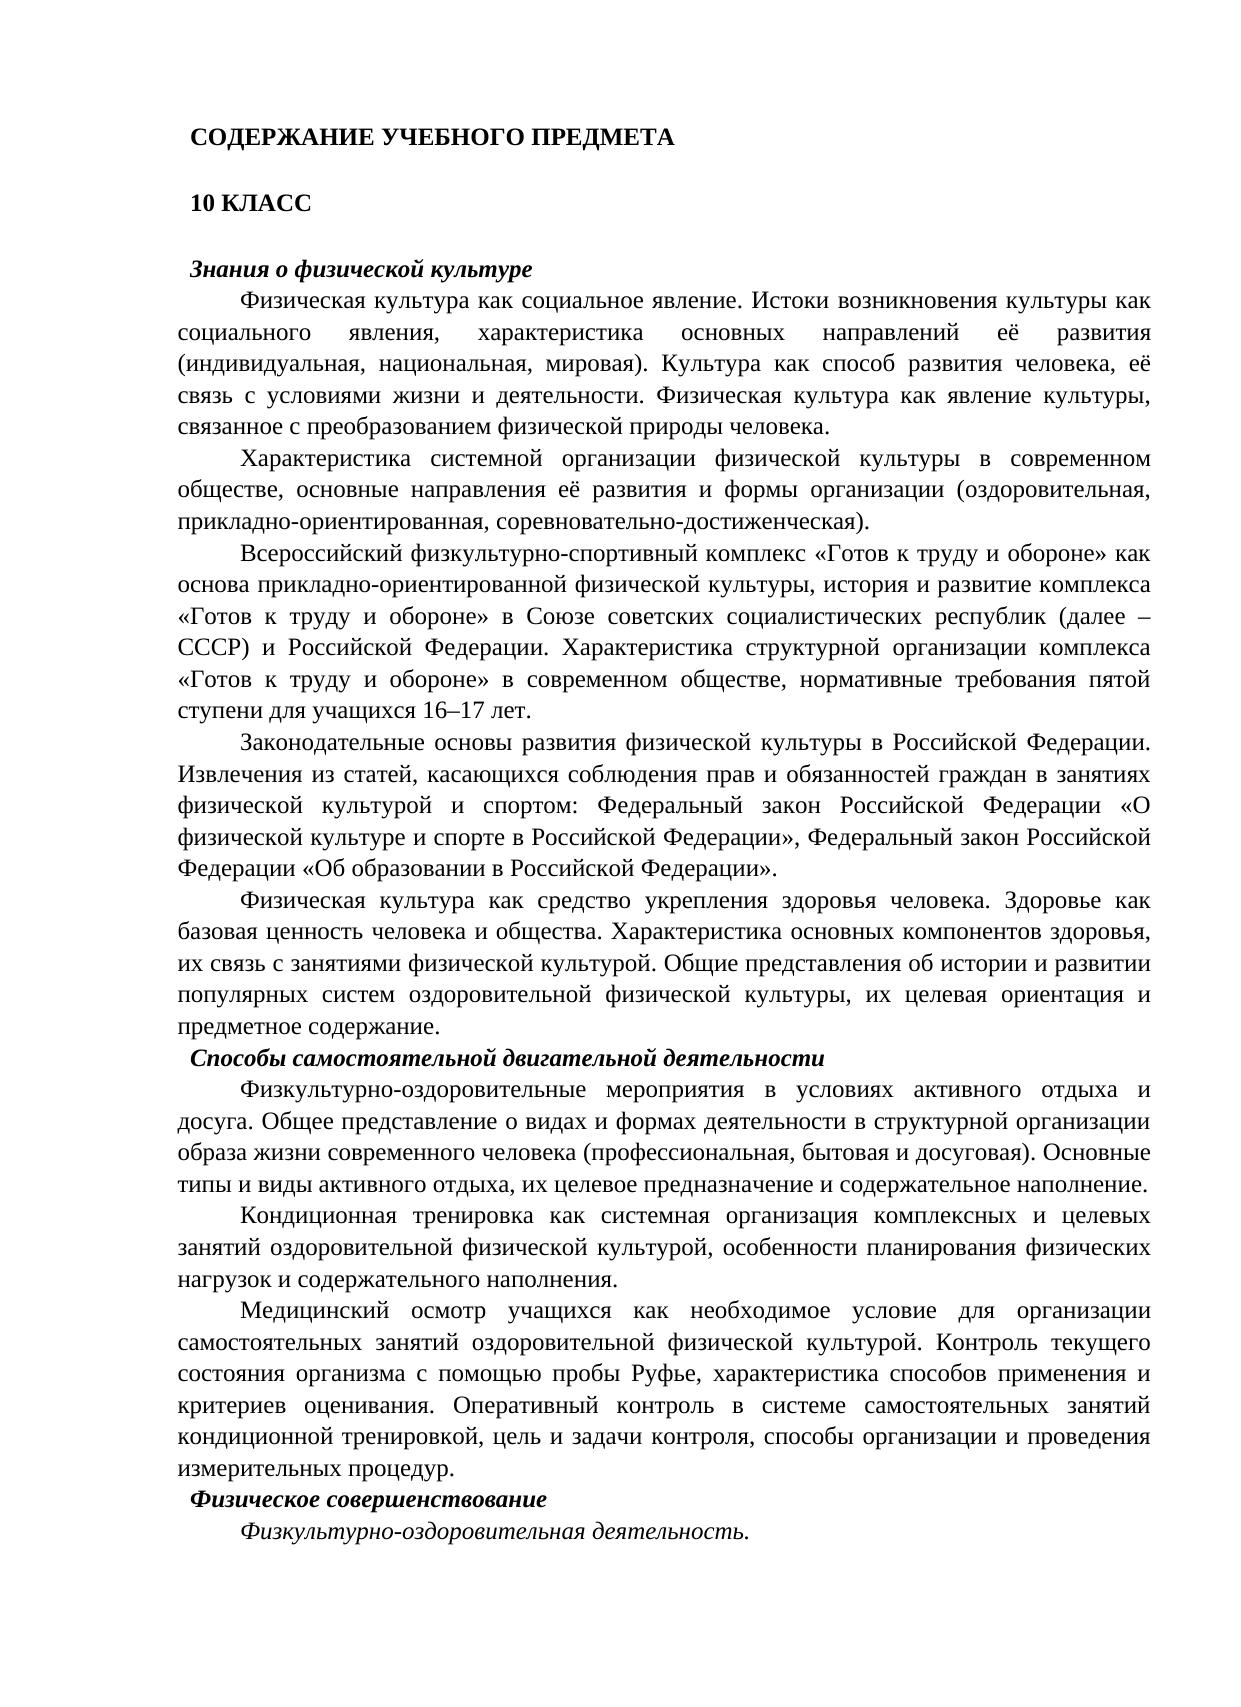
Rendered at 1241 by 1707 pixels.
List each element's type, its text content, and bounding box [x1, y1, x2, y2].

text Физическое совершенствование [190, 1484, 1152, 1513]
text Физкультурно-оздоровительные мероприятия в условиях активного отдыха и досуга. Общее представление о видах и формах деятельности в структурной организации образа жизни современного человека (профессиональная, бытовая и досуговая). Основные типы и виды активного отдыха, их целевое предназначение и содержательное наполнение. [177, 1074, 1152, 1198]
text Физкультурно-оздоровительная деятельность. [177, 1516, 1152, 1545]
text Характеристика системной организации физической культуры в современном обществе, основные направления её развития и формы организации (оздоровительная, прикладно-ориентированная, соревновательно-достиженческая). [177, 443, 1152, 535]
text Законодательные основы развития физической культуры в Российской Федерации. Извлечения из статей, касающихся соблюдения прав и обязанностей граждан в занятиях физической культурой и спортом: Федеральный закон Российской Федерации «О физической культуре и спорте в Российской Федерации», Федеральный закон Российской Федерации «Об образовании в Российской Федерации». [177, 727, 1152, 882]
text Всероссийский физкультурно-спортивный комплекс «Готов к труду и обороне» как основа прикладно-ориентированной физической культуры, история и развитие комплекса «Готов к труду и обороне» в Союзе советских социалистических республик (далее – СССР) и Российской Федерации. Характеристика структурной организации комплекса «Готов к труду и обороне» в современном обществе, нормативные требования пятой ступени для учащихся 16–17 лет. [177, 538, 1152, 724]
text Способы самостоятельной двигательной деятельности [190, 1043, 1152, 1071]
text Медицинский осмотр учащихся как необходимое условие для организации самостоятельных занятий оздоровительной физической культурой. Контроль текущего состояния организма с помощью пробы Руфье, характеристика способов применения и критериев оценивания. Оперативный контроль в системе самостоятельных занятий кондиционной тренировкой, цель и задачи контроля, способы организации и проведения измерительных процедур. [177, 1295, 1152, 1482]
text Кондиционная тренировка как системная организация комплексных и целевых занятий оздоровительной физической культурой, особенности планирования физических нагрузок и содержательного наполнения. [177, 1201, 1152, 1292]
text Физическая культура как средство укрепления здоровья человека. Здоровье как базовая ценность человека и общества. Характеристика основных компонентов здоровья, их связь с занятиями физической культурой. Общие представления об истории и развитии популярных систем оздоровительной физической культуры, их целевая ориентация и предметное содержание. [177, 885, 1152, 1040]
text Физическая культура как социальное явление. Истоки возникновения культуры как социального явления, характеристика основных направлений её развития (индивидуальная, национальная, мировая). Культура как способ развития человека, её связь с условиями жизни и деятельности. Физическая культура как явление культуры, связанное с преобразованием физической природы человека. [177, 285, 1152, 440]
text ​СОДЕРЖАНИЕ УЧЕБНОГО ПРЕДМЕТА [190, 118, 1152, 152]
text ​10 КЛАСС [190, 188, 1152, 217]
text Знания о физической культуре [190, 254, 1152, 282]
